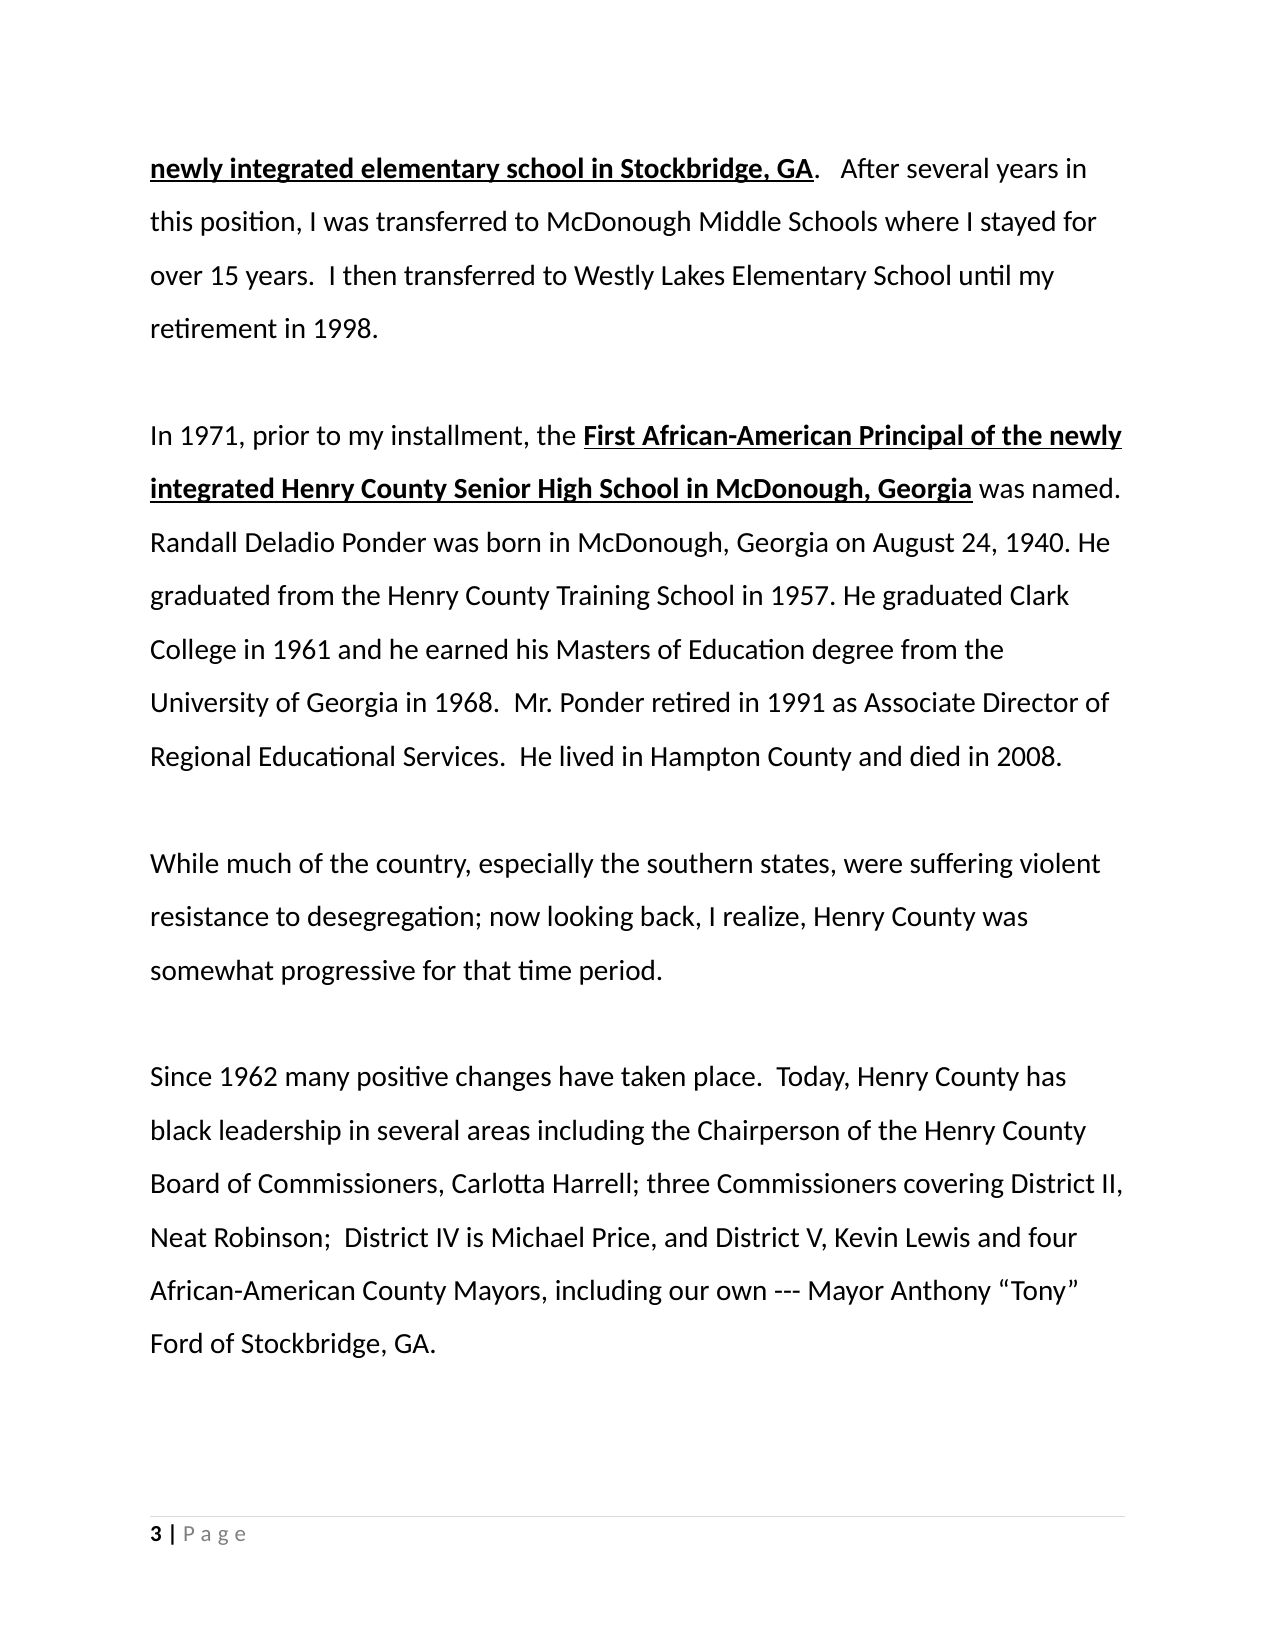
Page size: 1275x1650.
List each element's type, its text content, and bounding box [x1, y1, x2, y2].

text Since 1962 many positive changes have taken place. Today, Henry County has black leadership in several areas including the Chairperson of the Henry County Board of Commissioners, Carlotta Harrell; three Commissioners covering District II, Neat Robinson; District IV is Michael Price, and District V, Kevin Lewis and four African-American County Mayors, including our own --- Mayor Anthony “Tony” Ford of Stockbridge, GA. [150, 1058, 1125, 1361]
text While much of the country, especially the southern states, were suffering violent resistance to desegregation; now looking back, I realize, Henry County was somewhat progressive for that time period. [150, 845, 1125, 987]
text In 1971, prior to my installment, the First African-American Principal of the newly integrated Henry County Senior High School in McDonough, Georgia was named. Randall Deladio Ponder was born in McDonough, Georgia on August 24, 1940. He graduated from the Henry County Training School in 1957. He graduated Clark College in 1961 and he earned his Masters of Education degree from the University of Georgia in 1968. Mr. Ponder retired in 1991 as Associate Director of Regional Educational Services. He lived in Hampton County and died in 2008. [150, 417, 1125, 773]
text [150, 150, 1125, 346]
